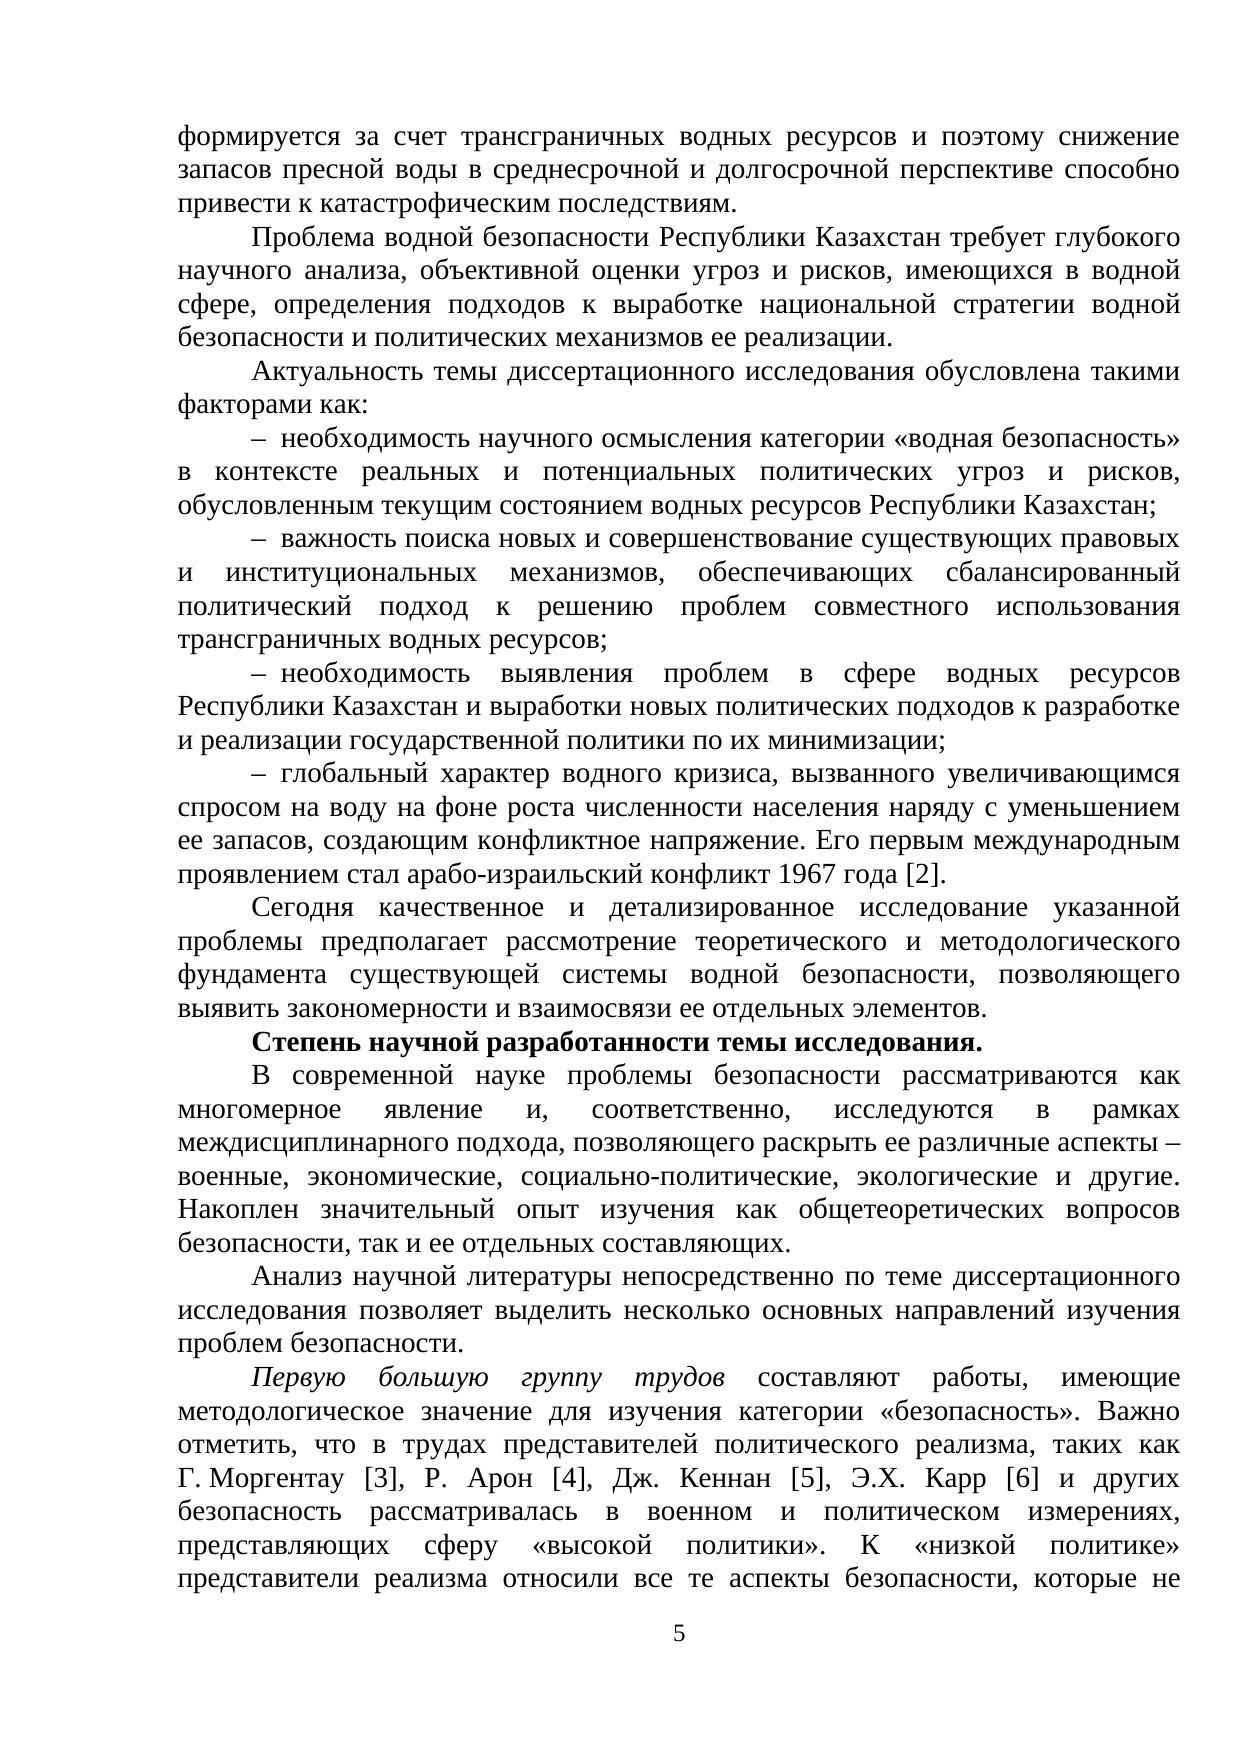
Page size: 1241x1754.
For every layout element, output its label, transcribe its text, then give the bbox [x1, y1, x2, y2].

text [177, 118, 1181, 219]
list необходимость научного осмысления категории «водная безопасность» в контексте реальных и потенциальных политических угроз и рисков, обусловленным текущим состоянием водных ресурсов Республики Казахстан; [177, 420, 1181, 521]
list глобальный характер водного кризиса, вызванного увеличивающимся спросом на воду на фоне роста численности населения наряду с уменьшением ее запасов, создающим конфликтное напряжение. Его первым международным проявлением стал арабо-израильский конфликт 1967 года [2]. [177, 755, 1181, 889]
text Актуальность темы диссертационного исследования обусловлена такими факторами как: [177, 353, 1181, 420]
text В современной науке проблемы безопасности рассматриваются как многомерное явление и, соответственно, исследуются в рамках междисциплинарного подхода, позволяющего раскрыть ее различные аспекты – военные, экономические, социально-политические, экологические и другие. Накоплен значительный опыт изучения как общетеоретических вопросов безопасности, так и ее отдельных составляющих. [177, 1057, 1181, 1258]
text Степень научной разработанности темы исследования. [177, 1024, 1181, 1057]
text Анализ научной литературы непосредственно по теме диссертационного исследования позволяет выделить несколько основных направлений изучения проблем безопасности. [177, 1258, 1181, 1359]
list необходимость выявления проблем в сфере водных ресурсов Республики Казахстан и выработки новых политических подходов к разработке и реализации государственной политики по их минимизации; [177, 655, 1181, 755]
text Сегодня качественное и детализированное исследование указанной проблемы предполагает рассмотрение теоретического и методологического фундамента существующей системы водной безопасности, позволяющего выявить закономерности и взаимосвязи ее отдельных элементов. [177, 889, 1181, 1024]
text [177, 1359, 1181, 1594]
text Проблема водной безопасности Республики Казахстан требует глубокого научного анализа, объективной оценки угроз и рисков, имеющихся в водной сфере, определения подходов к выработке национальной стратегии водной безопасности и политических механизмов ее реализации. [177, 219, 1181, 353]
list важность поиска новых и совершенствование существующих правовых и институциональных механизмов, обеспечивающих сбалансированный политический подход к решению проблем совместного использования трансграничных водных ресурсов; [177, 521, 1181, 655]
